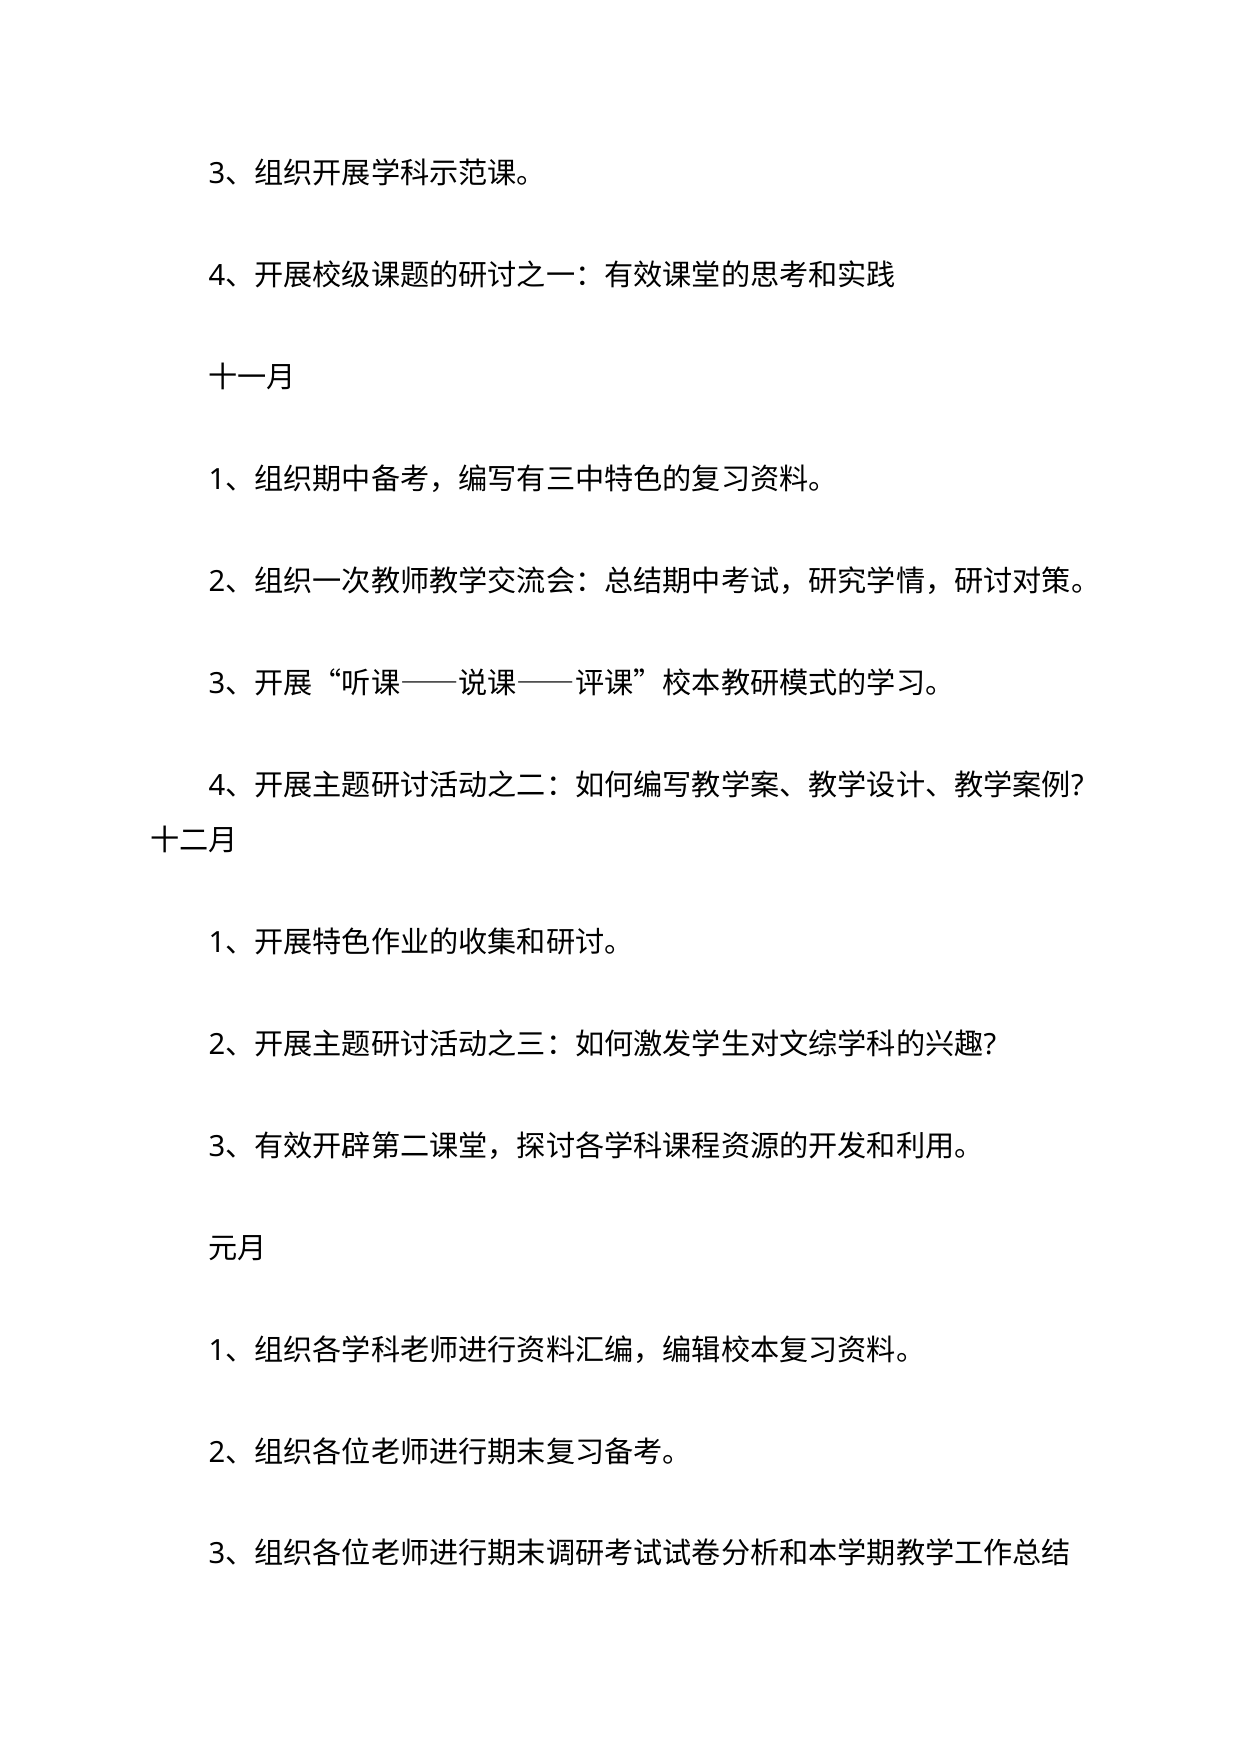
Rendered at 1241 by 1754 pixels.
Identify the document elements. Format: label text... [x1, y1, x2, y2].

text 2、组织一次教师教学交流会：总结期中考试，研究学情，研讨对策。 [150, 558, 1090, 600]
text 2、开展主题研讨活动之三：如何激发学生对文综学科的兴趣? [150, 1020, 1090, 1063]
text 3、开展“听课——说课——评课”校本教研模式的学习。 [150, 660, 1090, 702]
text 1、开展特色作业的收集和研讨。 [150, 918, 1090, 961]
text 1、组织期中备考，编写有三中特色的复习资料。 [150, 456, 1090, 498]
text 2、组织各位老师进行期末复习备考。 [150, 1428, 1090, 1471]
text 4、开展主题研讨活动之二：如何编写教学案、教学设计、教学案例?十二月 [150, 762, 1090, 859]
text 3、组织开展学科示范课。 [150, 150, 1090, 192]
text 1、组织各学科老师进行资料汇编，编辑校本复习资料。 [150, 1326, 1090, 1368]
text 3、有效开辟第二课堂，探讨各学科课程资源的开发和利用。 [150, 1122, 1090, 1165]
text 4、开展校级课题的研讨之一：有效课堂的思考和实践 [150, 252, 1090, 294]
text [150, 1530, 1090, 1572]
text 元月 [150, 1224, 1090, 1267]
text 十一月 [150, 354, 1090, 396]
